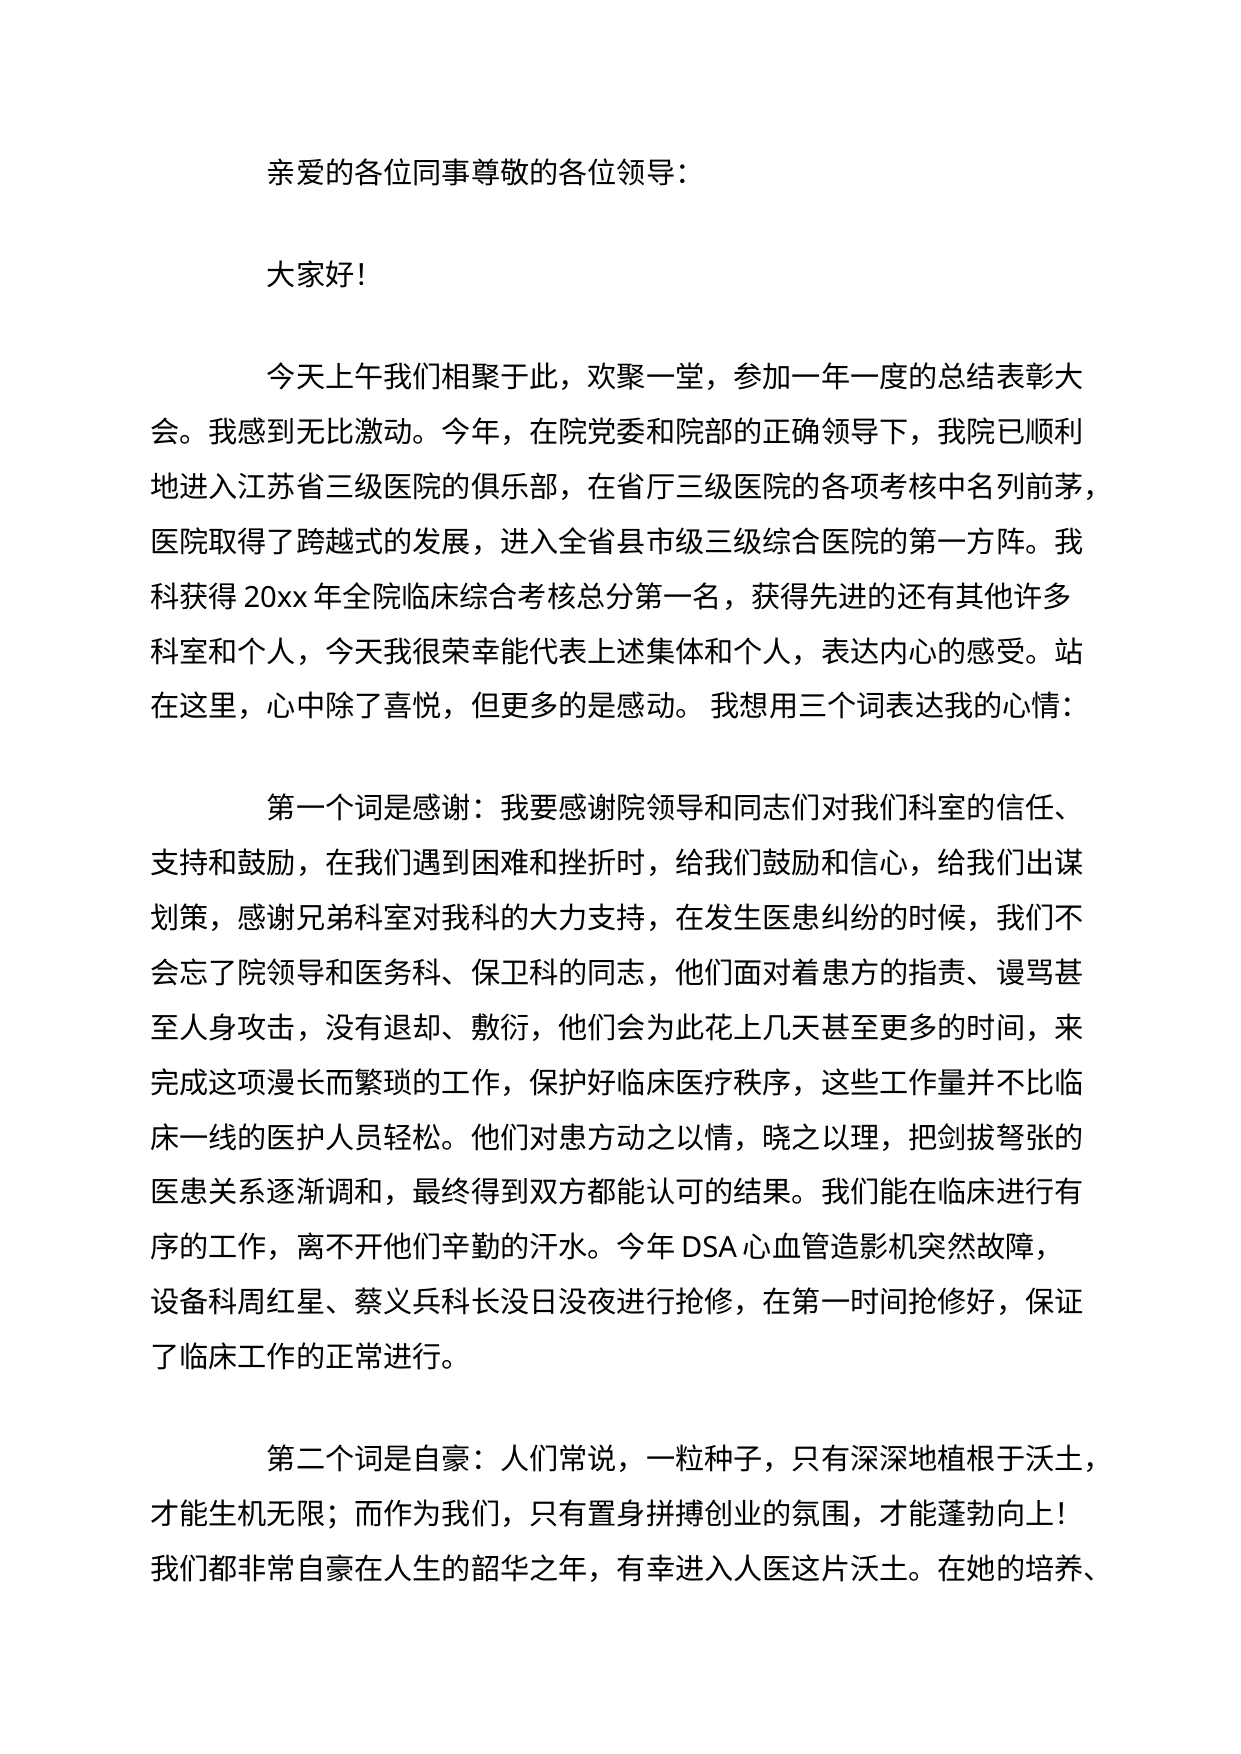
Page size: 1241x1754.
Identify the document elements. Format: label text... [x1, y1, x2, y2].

text 亲爱的各位同事尊敬的各位领导： [150, 150, 1090, 192]
text 今天上午我们相聚于此，欢聚一堂，参加一年一度的总结表彰大会。我感到无比激动。今年，在院党委和院部的正确领导下，我院已顺利地进入江苏省三级医院的俱乐部，在省厅三级医院的各项考核中名列前茅，医院取得了跨越式的发展，进入全省县市级三级综合医院的第一方阵。我科获得20xx年全院临床综合考核总分第一名，获得先进的还有其他许多科室和个人，今天我很荣幸能代表上述集体和个人，表达内心的感受。站在这里，心中除了喜悦，但更多的是感动。 我想用三个词表达我的心情： [150, 353, 1090, 725]
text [150, 1436, 1090, 1588]
text 第一个词是感谢：我要感谢院领导和同志们对我们科室的信任、支持和鼓励，在我们遇到困难和挫折时，给我们鼓励和信心，给我们出谋划策，感谢兄弟科室对我科的大力支持，在发生医患纠纷的时候，我们不会忘了院领导和医务科、保卫科的同志，他们面对着患方的指责、谩骂甚至人身攻击，没有退却、敷衍，他们会为此花上几天甚至更多的时间，来完成这项漫长而繁琐的工作，保护好临床医疗秩序，这些工作量并不比临床一线的医护人员轻松。他们对患方动之以情，晓之以理，把剑拔弩张的医患关系逐渐调和，最终得到双方都能认可的结果。我们能在临床进行有序的工作，离不开他们辛勤的汗水。今年DSA心血管造影机突然故障，设备科周红星、蔡义兵科长没日没夜进行抢修，在第一时间抢修好，保证了临床工作的正常进行。 [150, 785, 1090, 1376]
text 大家好！ [150, 252, 1090, 294]
